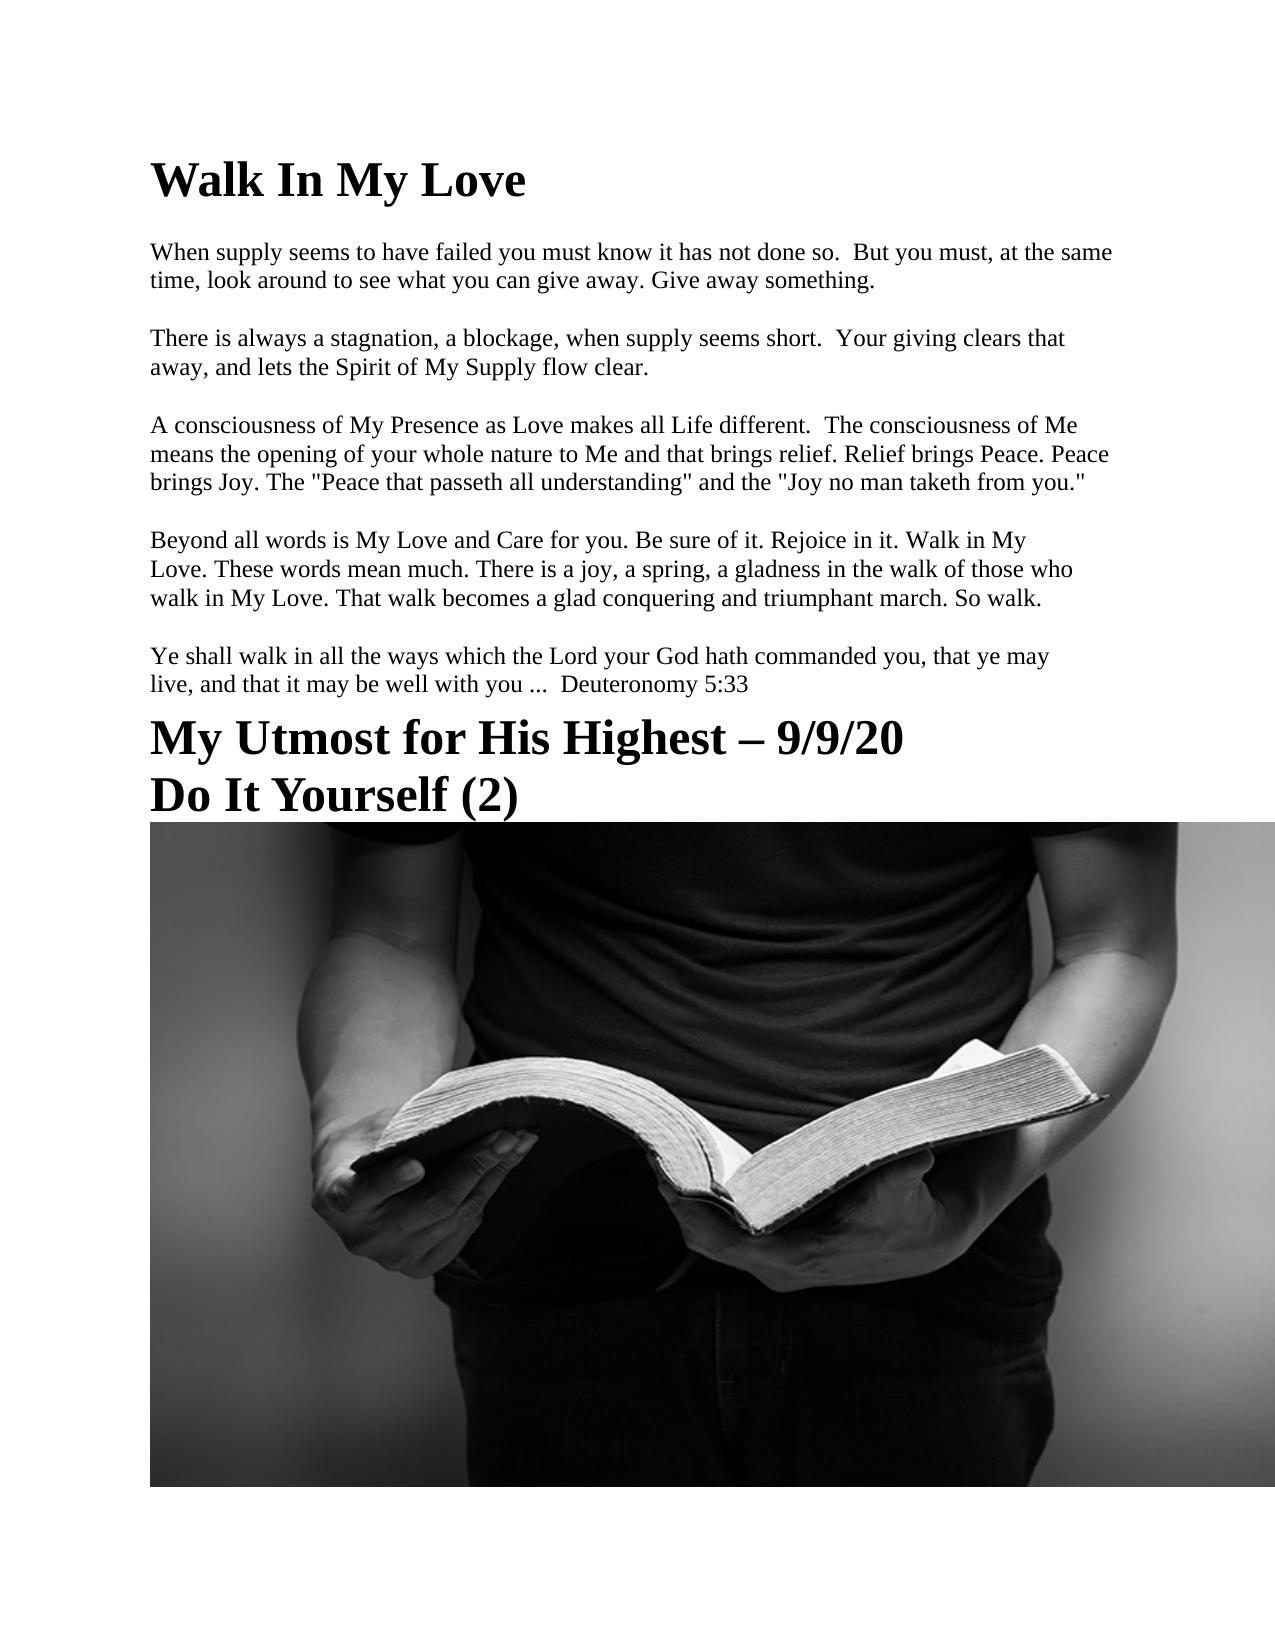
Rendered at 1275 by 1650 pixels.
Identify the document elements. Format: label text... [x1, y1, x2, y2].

text Beyond all words is My Love and Care for you. Be sure of it. Rejoice in it. Walk in My Love. These words mean much. There is a joy, a spring, a gladness in the walk of those who walk in My Love. That walk becomes a glad conquering and triumphant march. So walk. [150, 525, 1125, 612]
text When supply seems to have failed you must know it has not done so. But you must, at the same time, look around to see what you can give away. Give away something. [150, 237, 1125, 294]
text A consciousness of My Presence as Love makes all Life different. The consciousness of Me means the opening of your whole nature to Me and that brings relief. Relief brings Peace. Peace brings Joy. The "Peace that passeth all understanding" and the "Joy no man taketh from you." [150, 410, 1125, 496]
subtitle My Utmost for His Highest – 9/9/20 [150, 708, 1125, 765]
picture [150, 822, 1275, 1487]
text Ye shall walk in all the ways which the Lord your God hath commanded you, that ye may live, and that it may be well with you ... Deuteronomy 5:33 [150, 641, 1094, 698]
text There is always a stagnation, a blockage, when supply seems short. Your giving clears that away, and lets the Spirit of My Supply flow clear. [150, 323, 1125, 381]
subtitle Do It Yourself (2) [150, 765, 1125, 822]
subtitle Walk In My Love [150, 150, 1125, 207]
